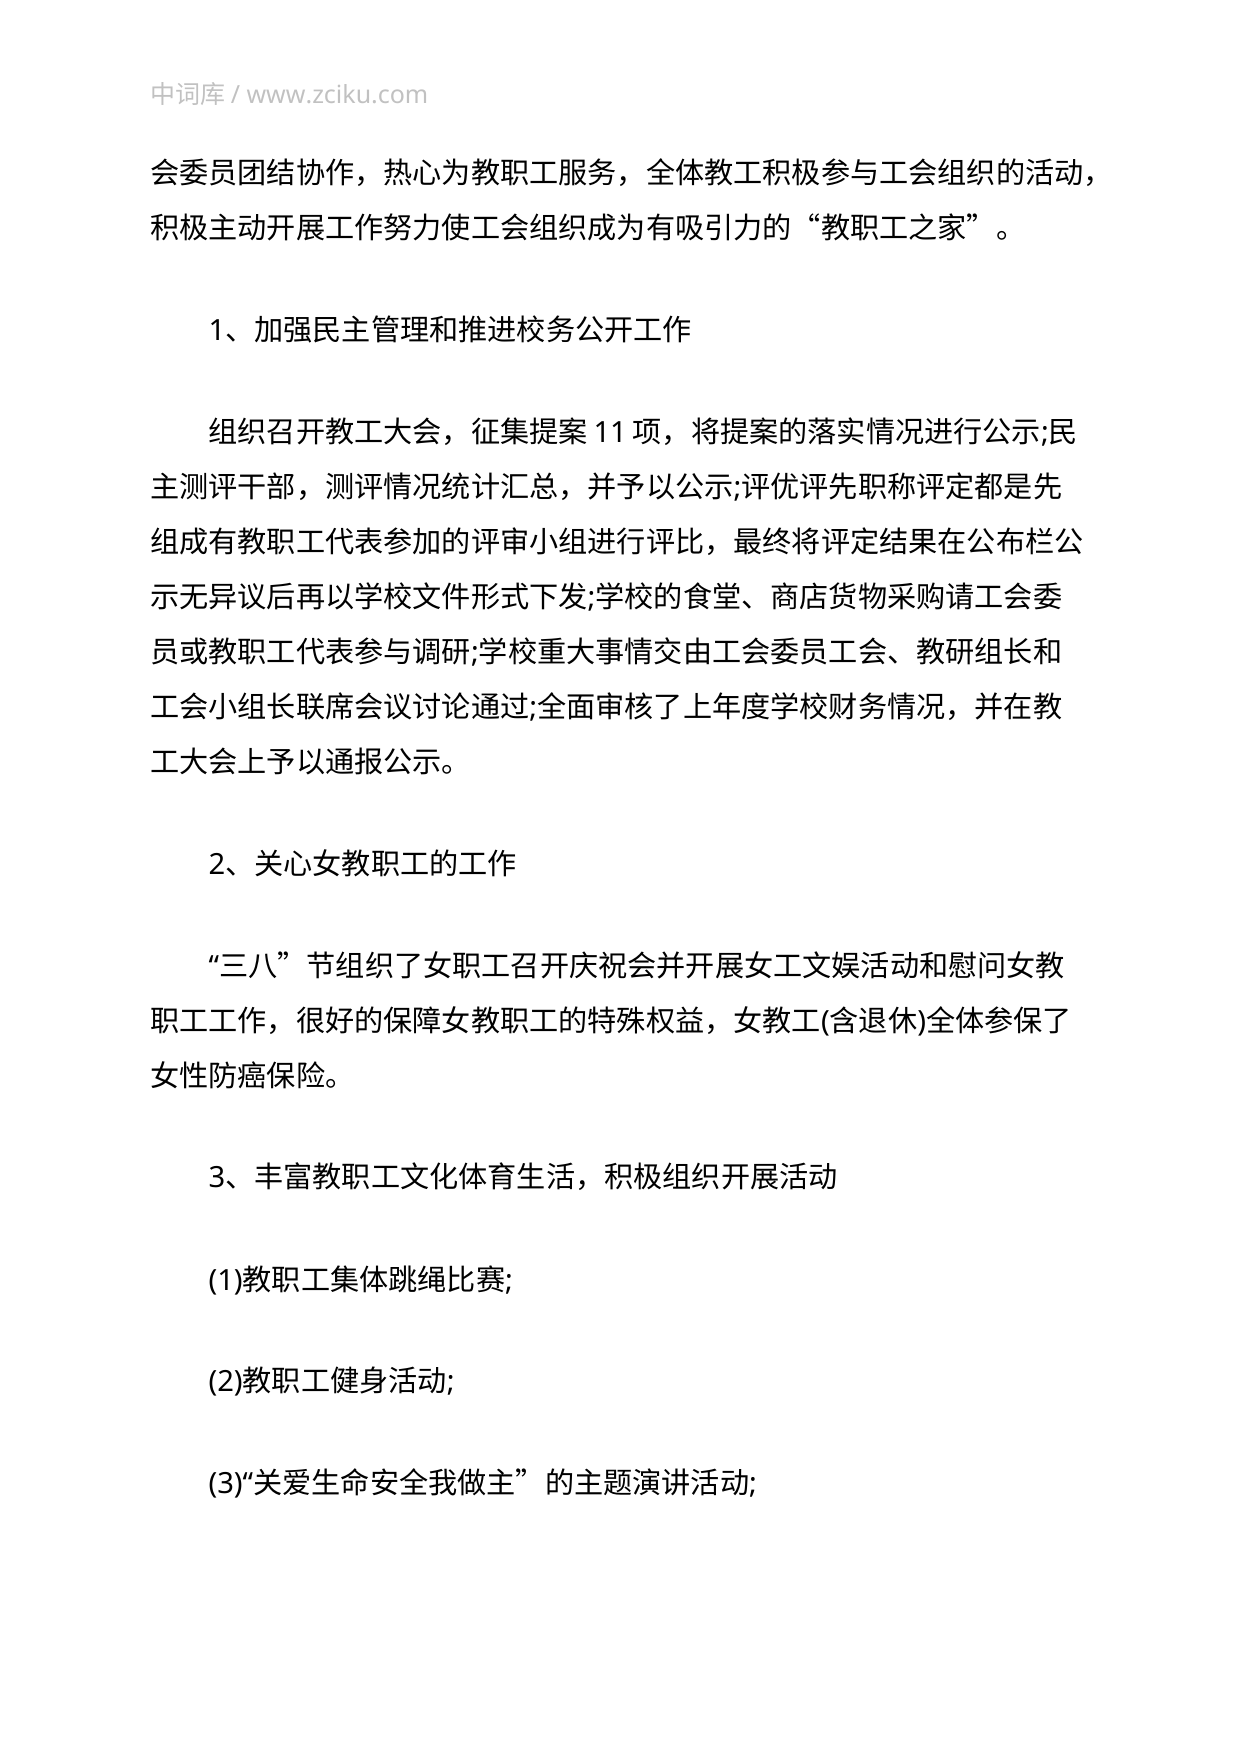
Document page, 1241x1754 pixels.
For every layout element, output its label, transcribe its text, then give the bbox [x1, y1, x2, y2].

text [150, 150, 1090, 247]
text 1、加强民主管理和推进校务公开工作 [150, 307, 1090, 349]
text 2、关心女教职工的工作 [150, 840, 1090, 883]
text (2)教职工健身活动; [150, 1358, 1090, 1400]
text (3)“关爱生命安全我做主”的主题演讲活动; [150, 1460, 1090, 1502]
text (1)教职工集体跳绳比赛; [150, 1256, 1090, 1298]
text “三八”节组织了女职工召开庆祝会并开展女工文娱活动和慰问女教职工工作，很好的保障女教职工的特殊权益，女教工(含退休)全体参保了女性防癌保险。 [150, 942, 1090, 1094]
text 3、丰富教职工文化体育生活，积极组织开展活动 [150, 1154, 1090, 1196]
text 组织召开教工大会，征集提案11项，将提案的落实情况进行公示;民主测评干部，测评情况统计汇总，并予以公示;评优评先职称评定都是先组成有教职工代表参加的评审小组进行评比，最终将评定结果在公布栏公示无异议后再以学校文件形式下发;学校的食堂、商店货物采购请工会委员或教职工代表参与调研;学校重大事情交由工会委员工会、教研组长和工会小组长联席会议讨论通过;全面审核了上年度学校财务情况，并在教工大会上予以通报公示。 [150, 409, 1090, 781]
